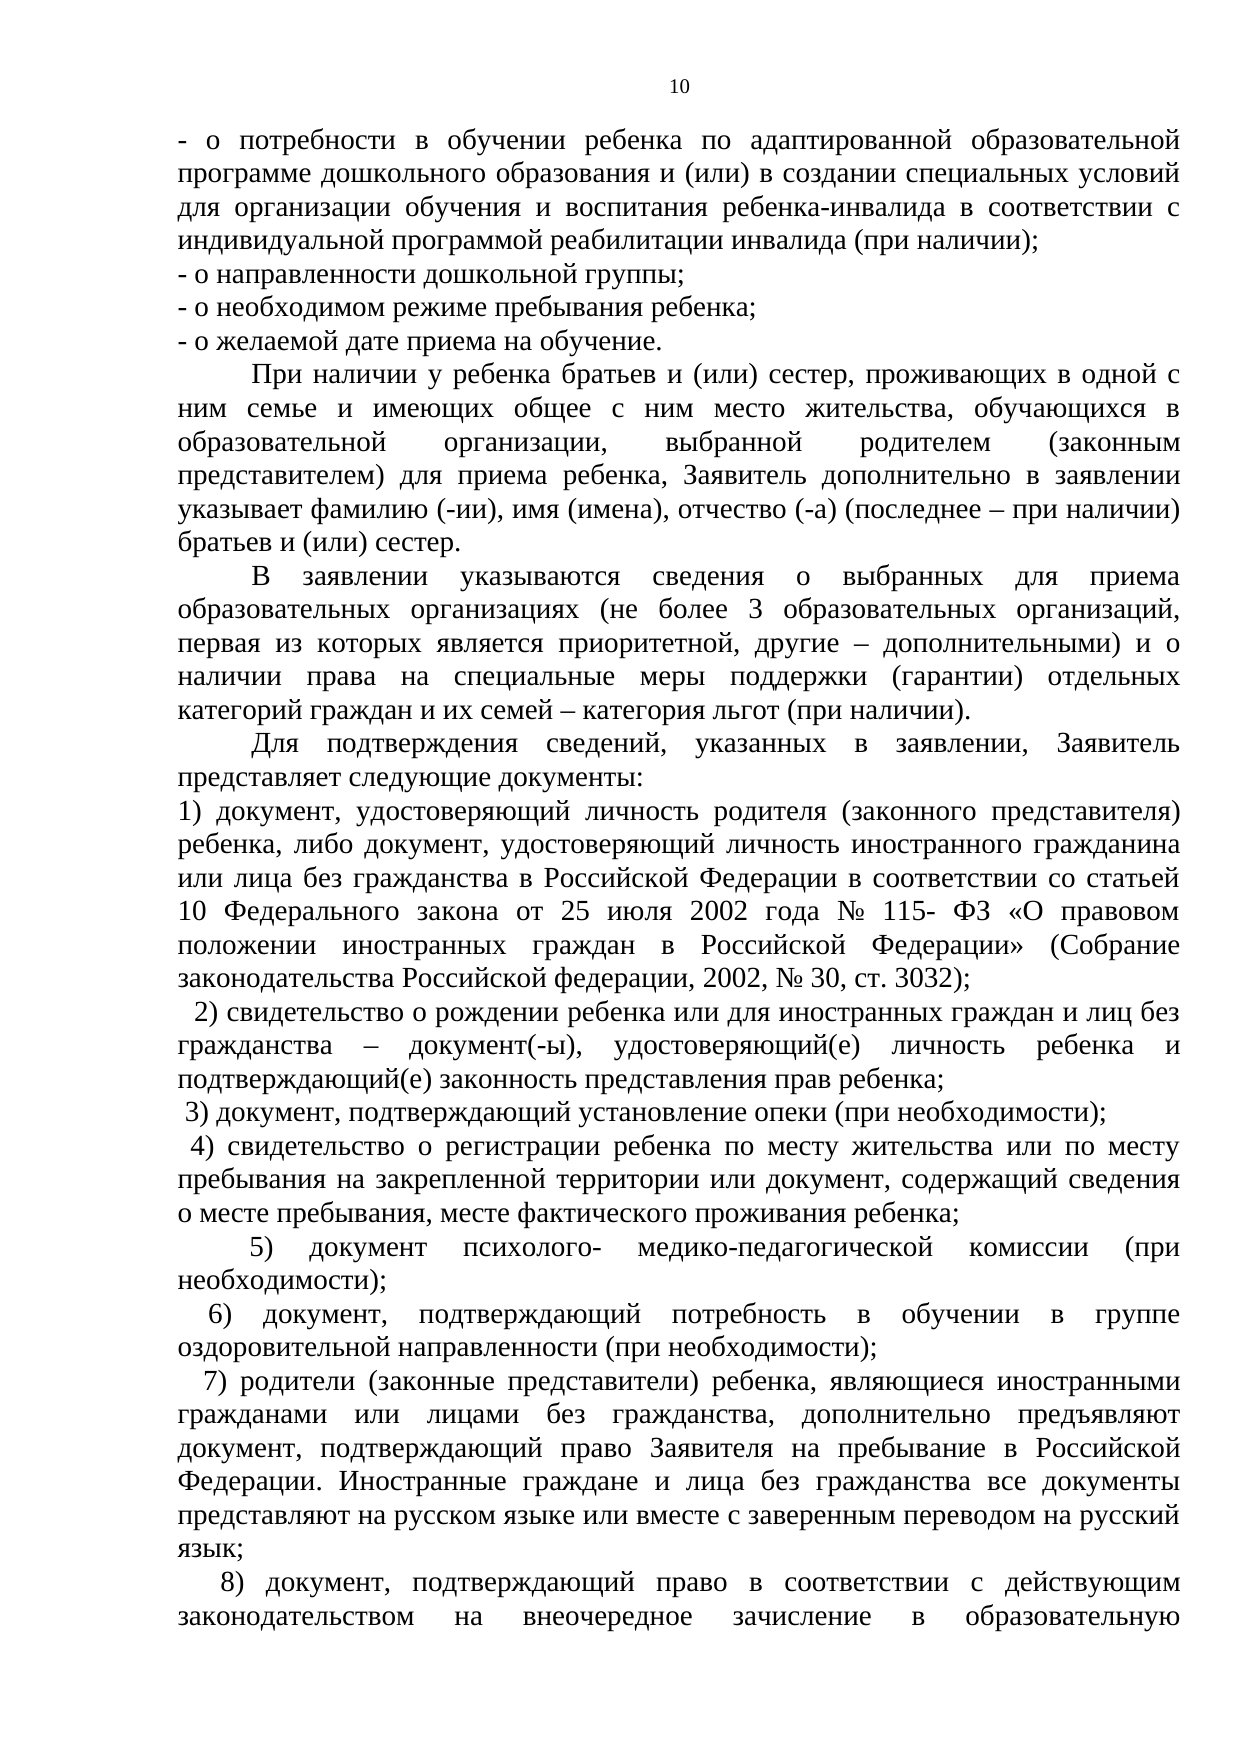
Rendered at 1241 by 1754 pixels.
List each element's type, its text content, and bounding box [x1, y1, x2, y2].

text 2) свидетельство о рождении ребенка или для иностранных граждан и лиц без гражданства – документ(-ы), удостоверяющий(е) личность ребенка и подтверждающий(е) законность представления прав ребенка; [177, 994, 1181, 1094]
text - о желаемой дате приема на обучение. [177, 323, 1181, 357]
text - о направленности дошкольной группы; [177, 256, 1181, 289]
text В заявлении указываются сведения о выбранных для приема образовательных организациях (не более 3 образовательных организаций, первая из которых является приоритетной, другие – дополнительными) и о наличии права на специальные меры поддержки (гарантии) отдельных категорий граждан и их семей – категория льгот (при наличии). [177, 558, 1181, 726]
text 3) документ, подтверждающий установление опеки (при необходимости); [177, 1094, 1181, 1128]
text Для подтверждения сведений, указанных в заявлении, Заявитель представляет следующие документы: [177, 726, 1181, 793]
text 1) документ, удостоверяющий личность родителя (законного представителя) ребенка, либо документ, удостоверяющий личность иностранного гражданина или лица без гражданства в Российской Федерации в соответствии со статьей 10 Федерального закона от 25 июля 2002 года № 115- ФЗ «О правовом положении иностранных граждан в Российской Федерации» (Собрание законодательства Российской федерации, 2002, № 30, ст. 3032); [177, 793, 1181, 994]
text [177, 1564, 1181, 1631]
text 6) документ, подтверждающий потребность в обучении в группе оздоровительной направленности (при необходимости); [177, 1296, 1181, 1363]
text 7) родители (законные представители) ребенка, являющиеся иностранными гражданами или лицами без гражданства, дополнительно предъявляют документ, подтверждающий право Заявителя на пребывание в Российской Федерации. Иностранные граждане и лица без гражданства все документы представляют на русском языке или вместе с заверенным переводом на русский язык; [177, 1363, 1181, 1564]
text - о необходимом режиме пребывания ребенка; [177, 289, 1181, 323]
text 4) свидетельство о регистрации ребенка по месту жительства или по месту пребывания на закрепленной территории или документ, содержащий сведения о месте пребывания, месте фактического проживания ребенка; [177, 1128, 1181, 1229]
text - о потребности в обучении ребенка по адаптированной образовательной программе дошкольного образования и (или) в создании специальных условий для организации обучения и воспитания ребенка-инвалида в соответствии с индивидуальной программой реабилитации инвалида (при наличии); [177, 122, 1181, 256]
text 5) документ психолого- медико-педагогической комиссии (при необходимости); [177, 1229, 1181, 1296]
text При наличии у ребенка братьев и (или) сестер, проживающих в одной с ним семье и имеющих общее с ним место жительства, обучающихся в образовательной организации, выбранной родителем (законным представителем) для приема ребенка, Заявитель дополнительно в заявлении указывает фамилию (-ии), имя (имена), отчество (-а) (последнее – при наличии) братьев и (или) сестер. [177, 357, 1181, 558]
